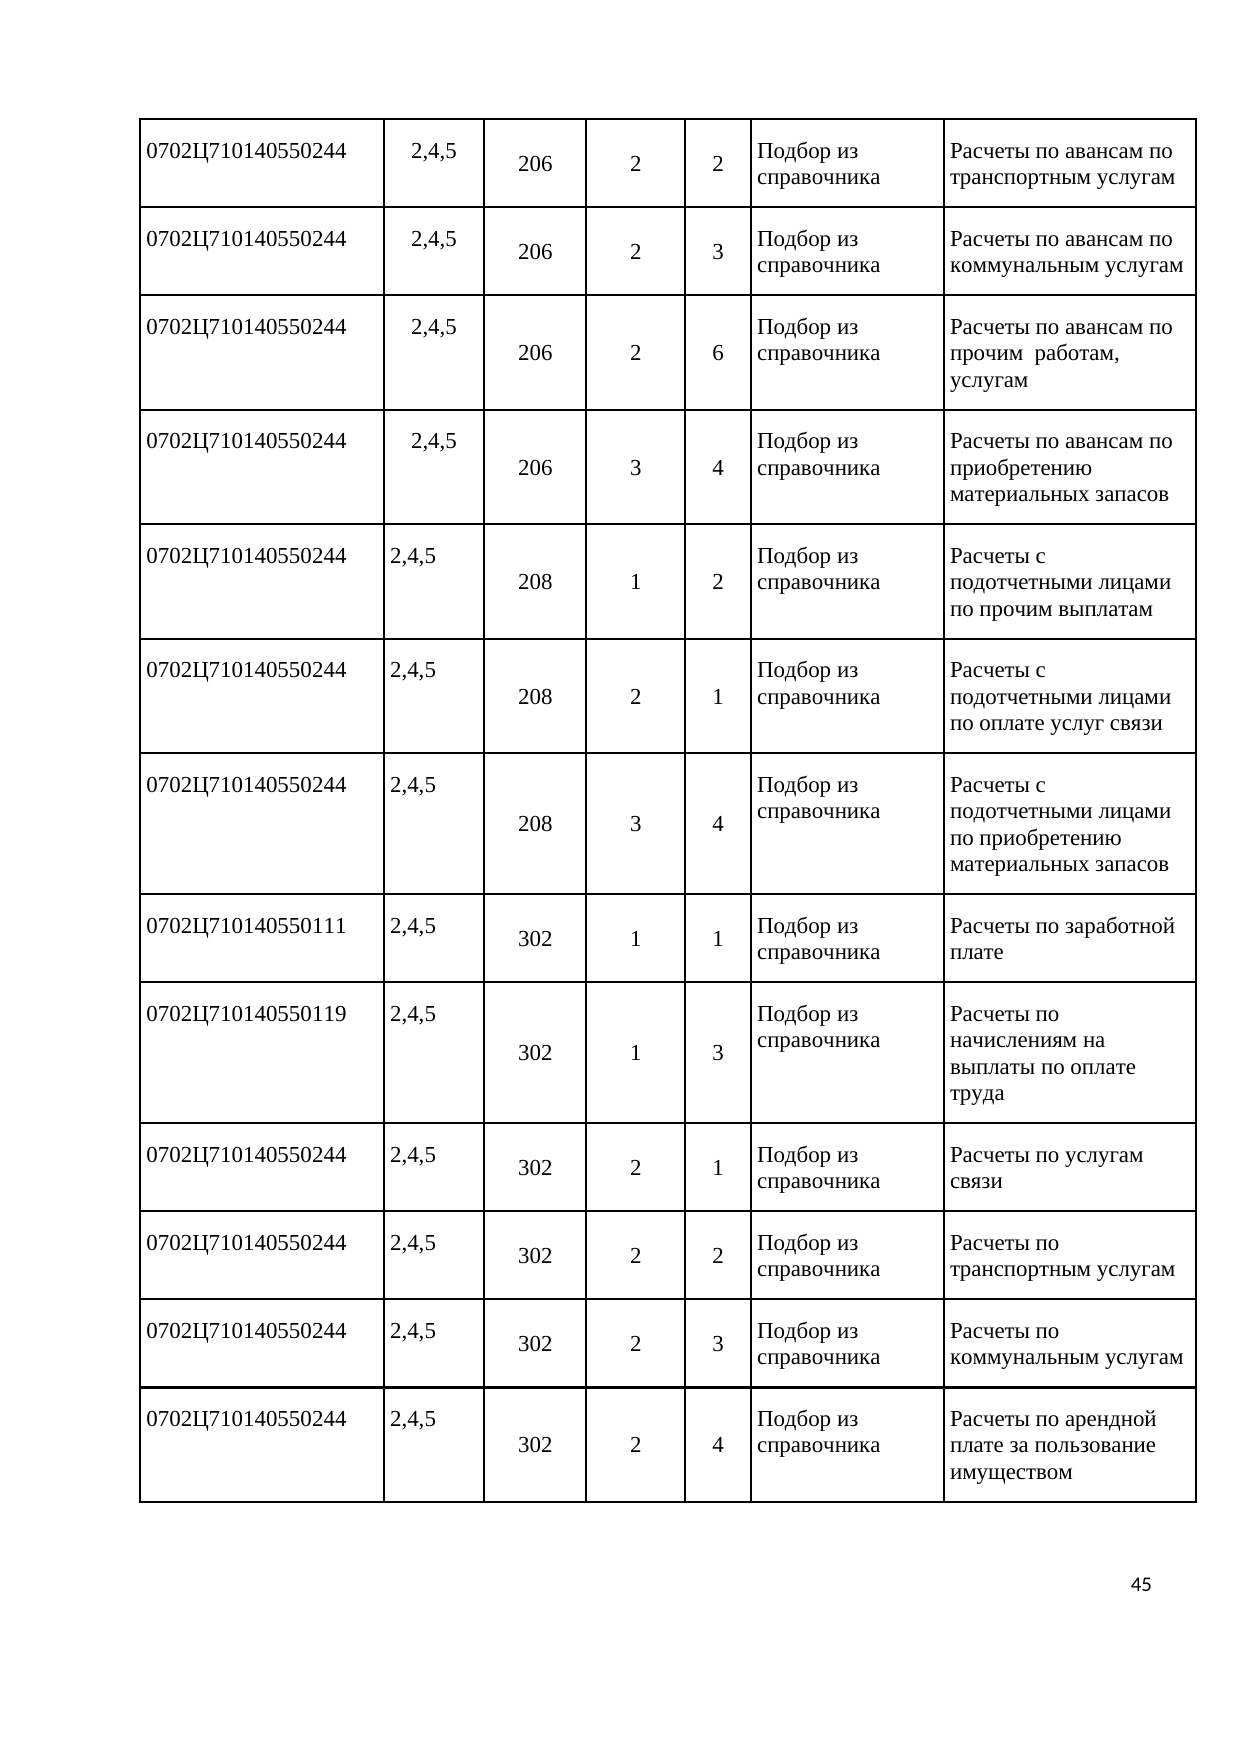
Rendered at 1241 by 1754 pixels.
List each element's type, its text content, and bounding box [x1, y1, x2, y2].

table_cell 0702Ц710140550244 [141, 754, 383, 893]
table_cell Подбор из справочника [752, 895, 943, 981]
table_cell 1 [686, 895, 750, 981]
table_cell Подбор из справочника [752, 1124, 943, 1210]
table_cell 2 [587, 1300, 684, 1386]
table_cell 2,4,5 [385, 1124, 483, 1210]
table_cell 2,4,5 [385, 296, 483, 409]
table_cell 0702Ц710140550244 [141, 1300, 383, 1386]
table_cell Расчеты по авансам по приобретению материальных запасов [945, 411, 1195, 523]
table_cell 1 [686, 1124, 750, 1210]
table_cell 208 [485, 754, 585, 893]
table_cell 6 [686, 296, 750, 409]
table_cell 302 [485, 1300, 585, 1386]
table_cell Расчеты по авансам по транспортным услугам [945, 120, 1195, 206]
table_cell 0702Ц710140550244 [141, 1124, 383, 1210]
table_cell 302 [485, 1389, 585, 1501]
table_cell 3 [587, 411, 684, 523]
table_cell 2 [587, 640, 684, 752]
table_cell 302 [485, 1212, 585, 1298]
table_cell Расчеты с подотчетными лицами по приобретению материальных запасов [945, 754, 1195, 893]
table_cell Расчеты по транспортным услугам [945, 1212, 1195, 1298]
table_cell 2 [587, 1124, 684, 1210]
table_cell Подбор из справочника [752, 983, 943, 1122]
table_cell Расчеты по заработной плате [945, 895, 1195, 981]
table_cell Подбор из справочника [752, 1300, 943, 1386]
table_cell Расчеты по начислениям на выплаты по оплате труда [945, 983, 1195, 1122]
table_cell 2,4,5 [385, 640, 483, 752]
table_cell 3 [686, 983, 750, 1122]
table_cell 2,4,5 [385, 895, 483, 981]
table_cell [752, 1389, 943, 1501]
table_cell 302 [485, 895, 585, 981]
table_cell Расчеты по услугам связи [945, 1124, 1195, 1210]
table_cell 2 [587, 296, 684, 409]
table_cell 3 [686, 1300, 750, 1386]
table_cell 2 [686, 120, 750, 206]
table_cell 2,4,5 [385, 1300, 483, 1386]
table_cell 208 [485, 525, 585, 638]
table_cell Подбор из справочника [752, 754, 943, 893]
table_cell 0702Ц710140550244 [141, 296, 383, 409]
table_cell 0702Ц710140550244 [141, 208, 383, 294]
table_cell 2,4,5 [385, 525, 483, 638]
table_cell 2,4,5 [385, 120, 483, 206]
table_cell 2,4,5 [385, 754, 483, 893]
table_cell Расчеты по авансам по коммунальным услугам [945, 208, 1195, 294]
table_cell 1 [587, 983, 684, 1122]
table_cell Подбор из справочника [752, 1212, 943, 1298]
table_cell 0702Ц710140550111 [141, 895, 383, 981]
table_cell 206 [485, 208, 585, 294]
table_cell 2 [587, 1212, 684, 1298]
table_cell 4 [686, 1389, 750, 1501]
table_cell 0702Ц710140550244 [141, 525, 383, 638]
table_cell Подбор из справочника [752, 411, 943, 523]
table_cell 4 [686, 754, 750, 893]
table_cell Расчеты по авансам по прочим работам, услугам [945, 296, 1195, 409]
table_cell 0702Ц710140550244 [141, 120, 383, 206]
table_cell 2 [587, 1389, 684, 1501]
table_cell 1 [587, 525, 684, 638]
table_cell Подбор из справочника [752, 208, 943, 294]
table_cell Расчеты по коммунальным услугам [945, 1300, 1195, 1386]
table_cell 2 [686, 1212, 750, 1298]
table_cell 3 [686, 208, 750, 294]
table_cell Расчеты по арендной плате за пользование имуществом [945, 1389, 1195, 1501]
table_cell 206 [485, 296, 585, 409]
table_cell 206 [485, 120, 585, 206]
table_cell 2,4,5 [385, 1212, 483, 1298]
table_cell 3 [587, 754, 684, 893]
table_cell Подбор из справочника [752, 296, 943, 409]
table_cell 0702Ц710140550244 [141, 1212, 383, 1298]
table_cell 2 [587, 208, 684, 294]
table_cell 2,4,5 [385, 1389, 483, 1501]
table_cell 302 [485, 1124, 585, 1210]
table_cell Подбор из справочника [752, 525, 943, 638]
table_cell Расчеты с подотчетными лицами по оплате услуг связи [945, 640, 1195, 752]
table_cell 2,4,5 [385, 983, 483, 1122]
table_cell 2 [587, 120, 684, 206]
table_cell Расчеты с подотчетными лицами по прочим выплатам [945, 525, 1195, 638]
table_cell 0702Ц710140550244 [141, 1389, 383, 1501]
table_cell 2,4,5 [385, 208, 483, 294]
table_cell 1 [686, 640, 750, 752]
table_cell 2 [686, 525, 750, 638]
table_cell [752, 120, 943, 206]
table_cell 1 [587, 895, 684, 981]
table_cell 0702Ц710140550244 [141, 640, 383, 752]
table_cell 2,4,5 [385, 411, 483, 523]
table_cell 0702Ц710140550119 [141, 983, 383, 1122]
table_cell 208 [485, 640, 585, 752]
table_cell 4 [686, 411, 750, 523]
table_cell 0702Ц710140550244 [141, 411, 383, 523]
table_cell 206 [485, 411, 585, 523]
table_cell Подбор из справочника [752, 640, 943, 752]
table_cell 302 [485, 983, 585, 1122]
